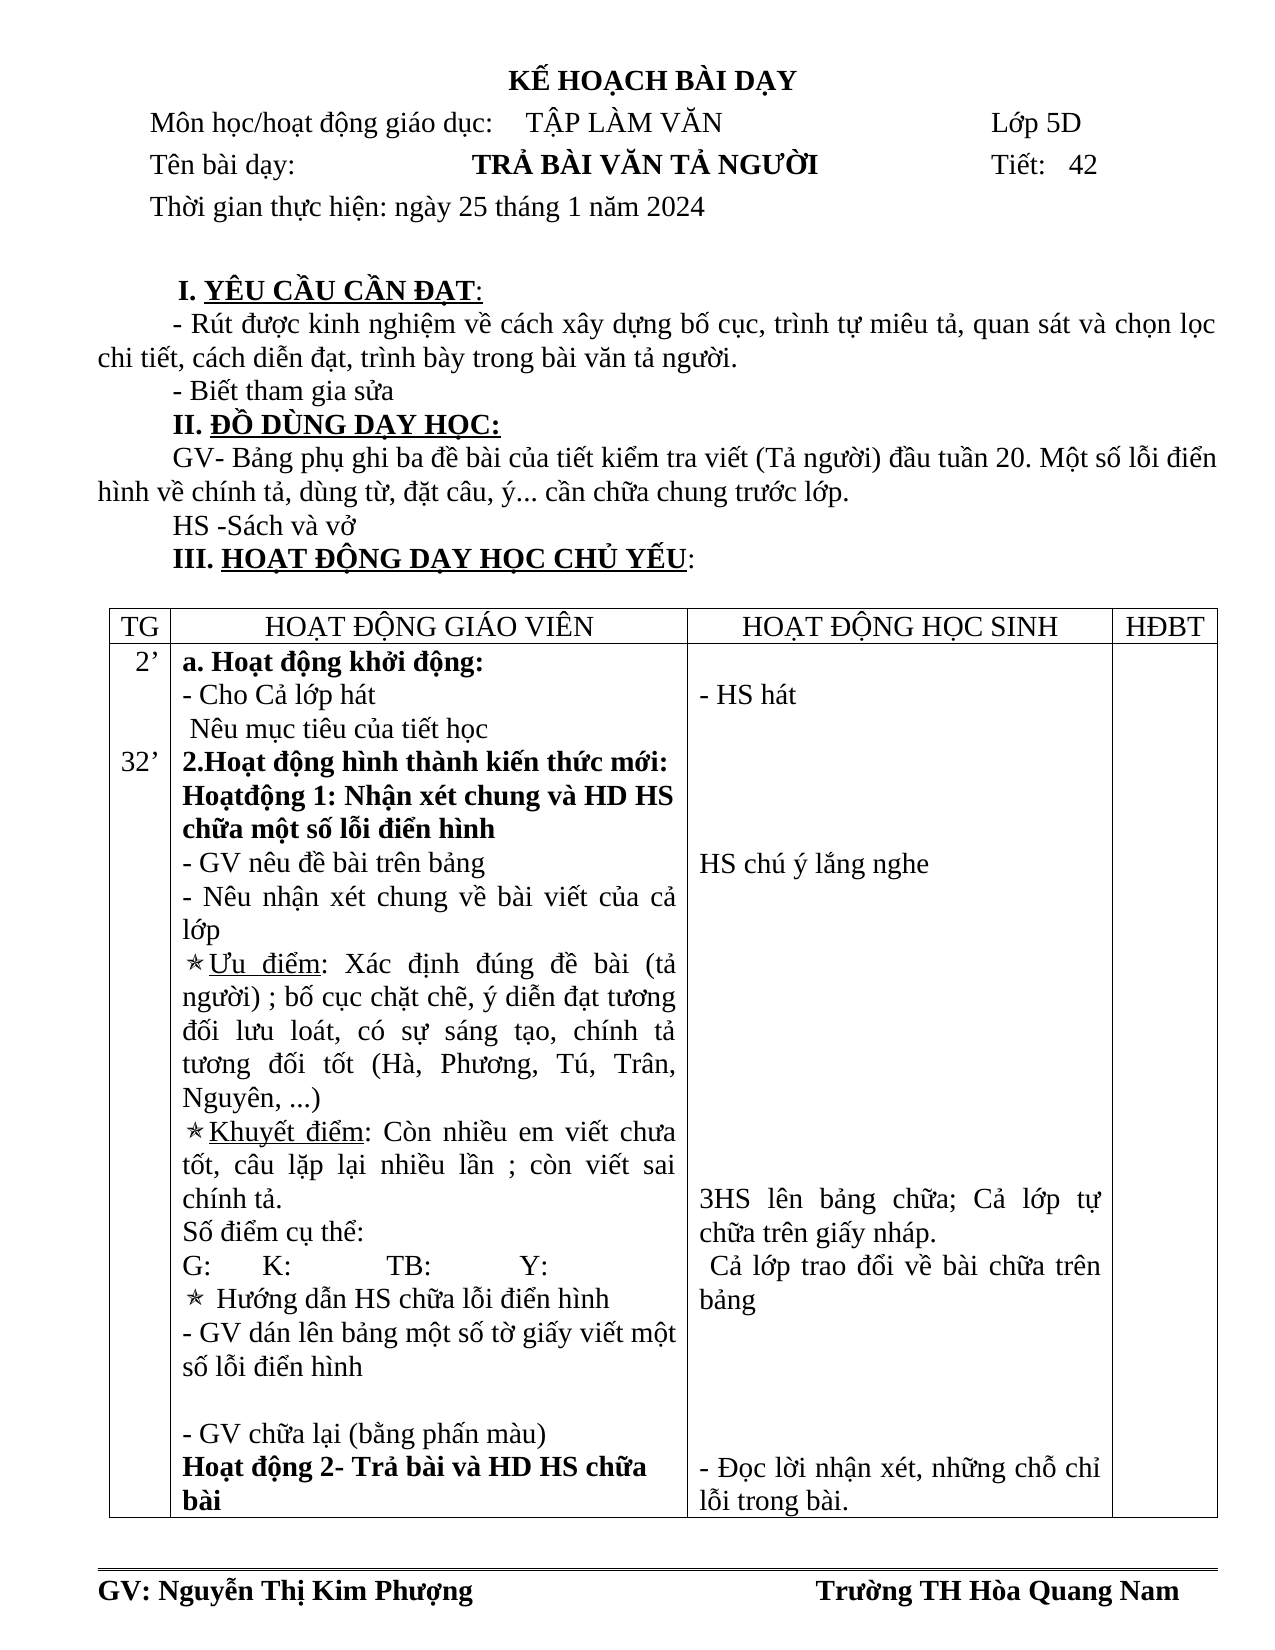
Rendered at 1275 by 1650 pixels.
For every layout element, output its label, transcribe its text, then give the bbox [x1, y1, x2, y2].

text I. YÊU CẦU CẦN ĐẠT: [97, 273, 1256, 306]
table_cell Lớp 5D [980, 105, 1167, 147]
table_cell Tiết: [980, 147, 1057, 189]
table_header HĐBT [1113, 609, 1217, 643]
table_cell [1113, 644, 1217, 1517]
text - Biết tham gia sửa II. ĐỒ DÙNG DẠY HỌC: [97, 373, 1218, 441]
text III. HOẠT ĐỘNG DẠY HỌC CHỦ YẾU: [97, 541, 1218, 575]
table_cell 42 [1057, 147, 1167, 189]
table_header KẾ HOẠCH BÀI DẠY [138, 64, 1167, 105]
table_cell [171, 644, 687, 1517]
text - Rút được kinh nghiệm về cách xây dựng bố cục, trình tự miêu tả, quan sát và chọn lọc chi tiết, cách diễn đạt, trình bày trong bài văn tả người. [97, 306, 1218, 373]
table_header TG [110, 609, 170, 643]
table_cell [688, 644, 1112, 1517]
table_cell Tên bài dạy: [138, 147, 311, 189]
text GV- Bảng phụ ghi ba đề bài của tiết kiểm tra viết (Tả người) đầu tuần 20. Một số lỗi điển hình về chính tả, dùng từ, đặt câu, ý... cần chữa chung trước lớp. [97, 441, 1218, 508]
text HS -Sách và vở [97, 508, 1218, 541]
table_cell 2’ 32’ 4’ [110, 644, 170, 1517]
table_cell Môn học/hoạt động giáo dục: [138, 105, 514, 147]
table_cell Thời gian thực hiện: ngày 25 tháng 1 năm 2024 [138, 189, 1167, 273]
table_header HOẠT ĐỘNG HỌC SINH [688, 609, 1112, 643]
table_header HOẠT ĐỘNG GIÁO VIÊN [171, 609, 687, 643]
table_cell TRẢ BÀI VĂN TẢ NGƯỜI [311, 147, 979, 189]
table_cell TẬP LÀM VĂN [514, 105, 979, 147]
